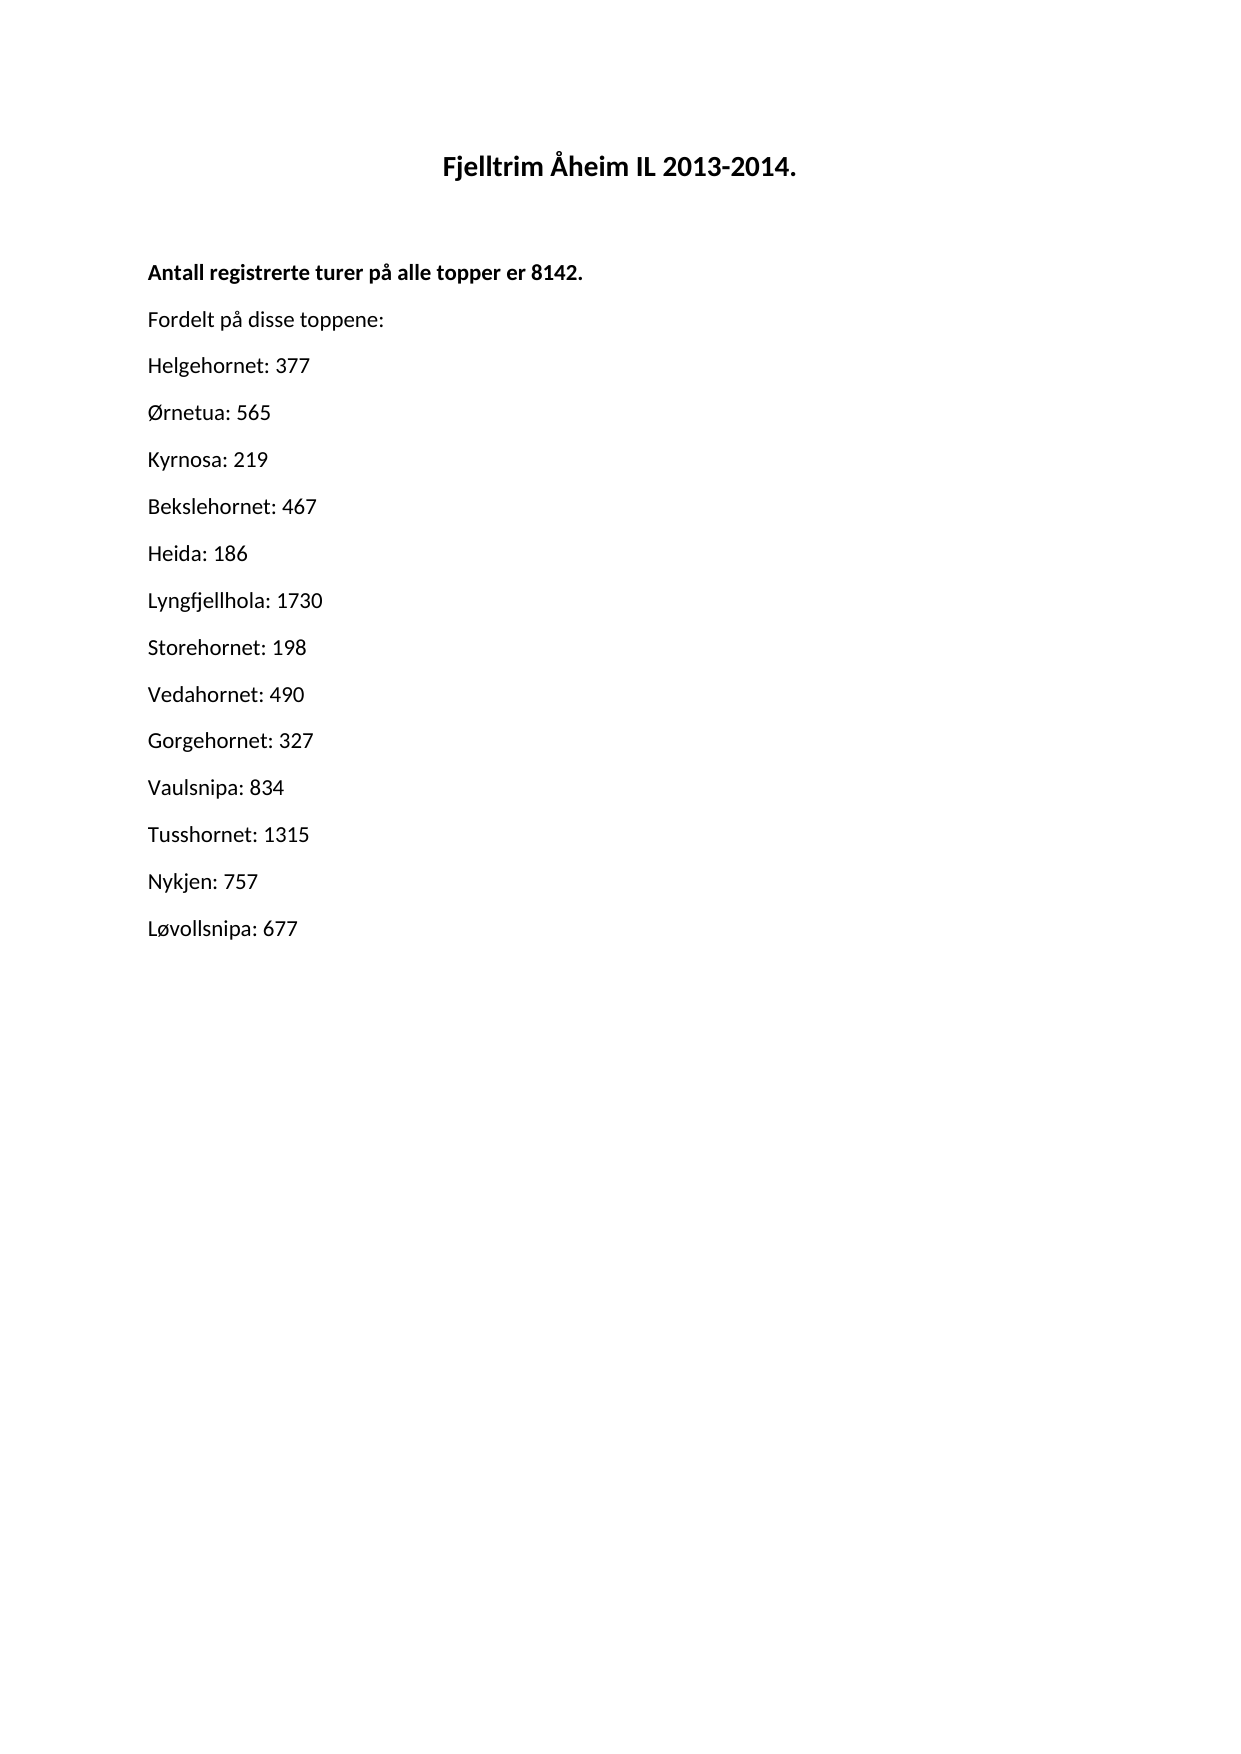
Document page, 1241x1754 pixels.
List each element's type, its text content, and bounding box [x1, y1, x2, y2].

text Bekslehornet: 467 [148, 492, 1093, 520]
text Vedahornet: 490 [148, 680, 1093, 708]
text Helgehornet: 377 [148, 352, 1093, 379]
text Lyngfjellhola: 1730 [148, 586, 1093, 614]
text Kyrnosa: 219 [148, 445, 1093, 473]
text Vaulsnipa: 834 [148, 773, 1093, 801]
text Heida: 186 [148, 539, 1093, 567]
text Antall registrerte turer på alle topper er 8142. [148, 258, 1093, 286]
text Løvollsnipa: 677 [148, 914, 1093, 942]
text Fjelltrim Åheim IL 2013-2014. [148, 148, 1093, 183]
text Gorgehornet: 327 [148, 727, 1093, 754]
text Nykjen: 757 [148, 867, 1093, 895]
text Ørnetua: 565 [148, 398, 1093, 426]
text Storehornet: 198 [148, 633, 1093, 661]
text Fordelt på disse toppene: [148, 305, 1093, 333]
text Tusshornet: 1315 [148, 820, 1093, 848]
